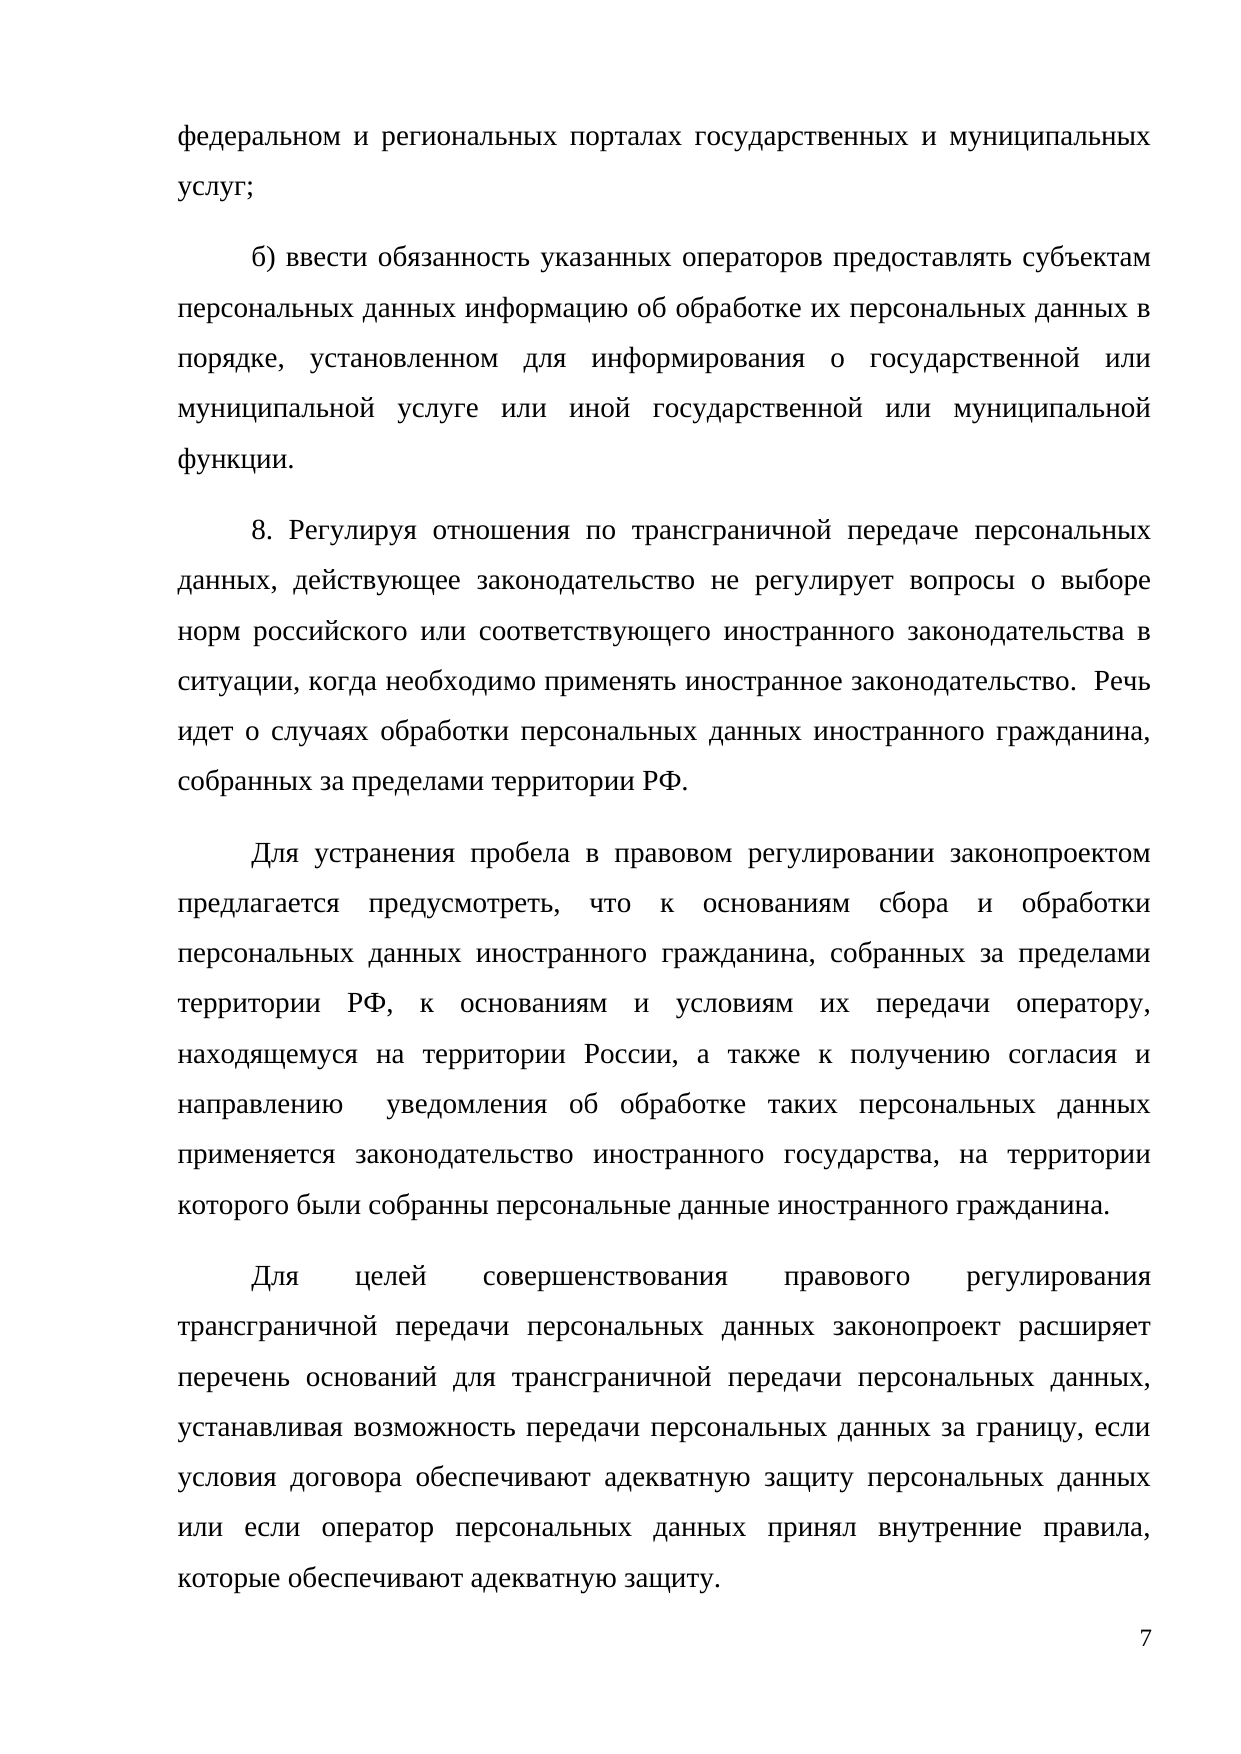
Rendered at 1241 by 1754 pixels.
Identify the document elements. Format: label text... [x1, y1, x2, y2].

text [177, 118, 1152, 202]
text Для устранения пробела в правовом регулировании законопроектом предлагается предусмотреть, что к основаниям сбора и обработки персональных данных иностранного гражданина, собранных за пределами территории РФ, к основаниям и условиям их передачи оператору, находящемуся на территории России, а также к получению согласия и направлению уведомления об обработке таких персональных данных применяется законодательство иностранного государства, на территории которого были собранны персональные данные иностранного гражданина. [177, 835, 1152, 1220]
text б) ввести обязанность указанных операторов предоставлять субъектам персональных данных информацию об обработке их персональных данных в порядке, установленном для информирования о государственной или муниципальной услуге или иной государственной или муниципальной функции. [177, 239, 1152, 474]
text 8. Регулируя отношения по трансграничной передаче персональных данных, действующее законодательство не регулирует вопросы о выборе норм российского или соответствующего иностранного законодательства в ситуации, когда необходимо применять иностранное законодательство. Речь идет о случаях обработки персональных данных иностранного гражданина, собранных за пределами территории РФ. [177, 512, 1152, 797]
text Для целей совершенствования правового регулирования трансграничной передачи персональных данных законопроект расширяет перечень оснований для трансграничной передачи персональных данных, устанавливая возможность передачи персональных данных за границу, если условия договора обеспечивают адекватную защиту персональных данных или если оператор персональных данных принял внутренние правила, которые обеспечивают адекватную защиту. [177, 1258, 1152, 1593]
